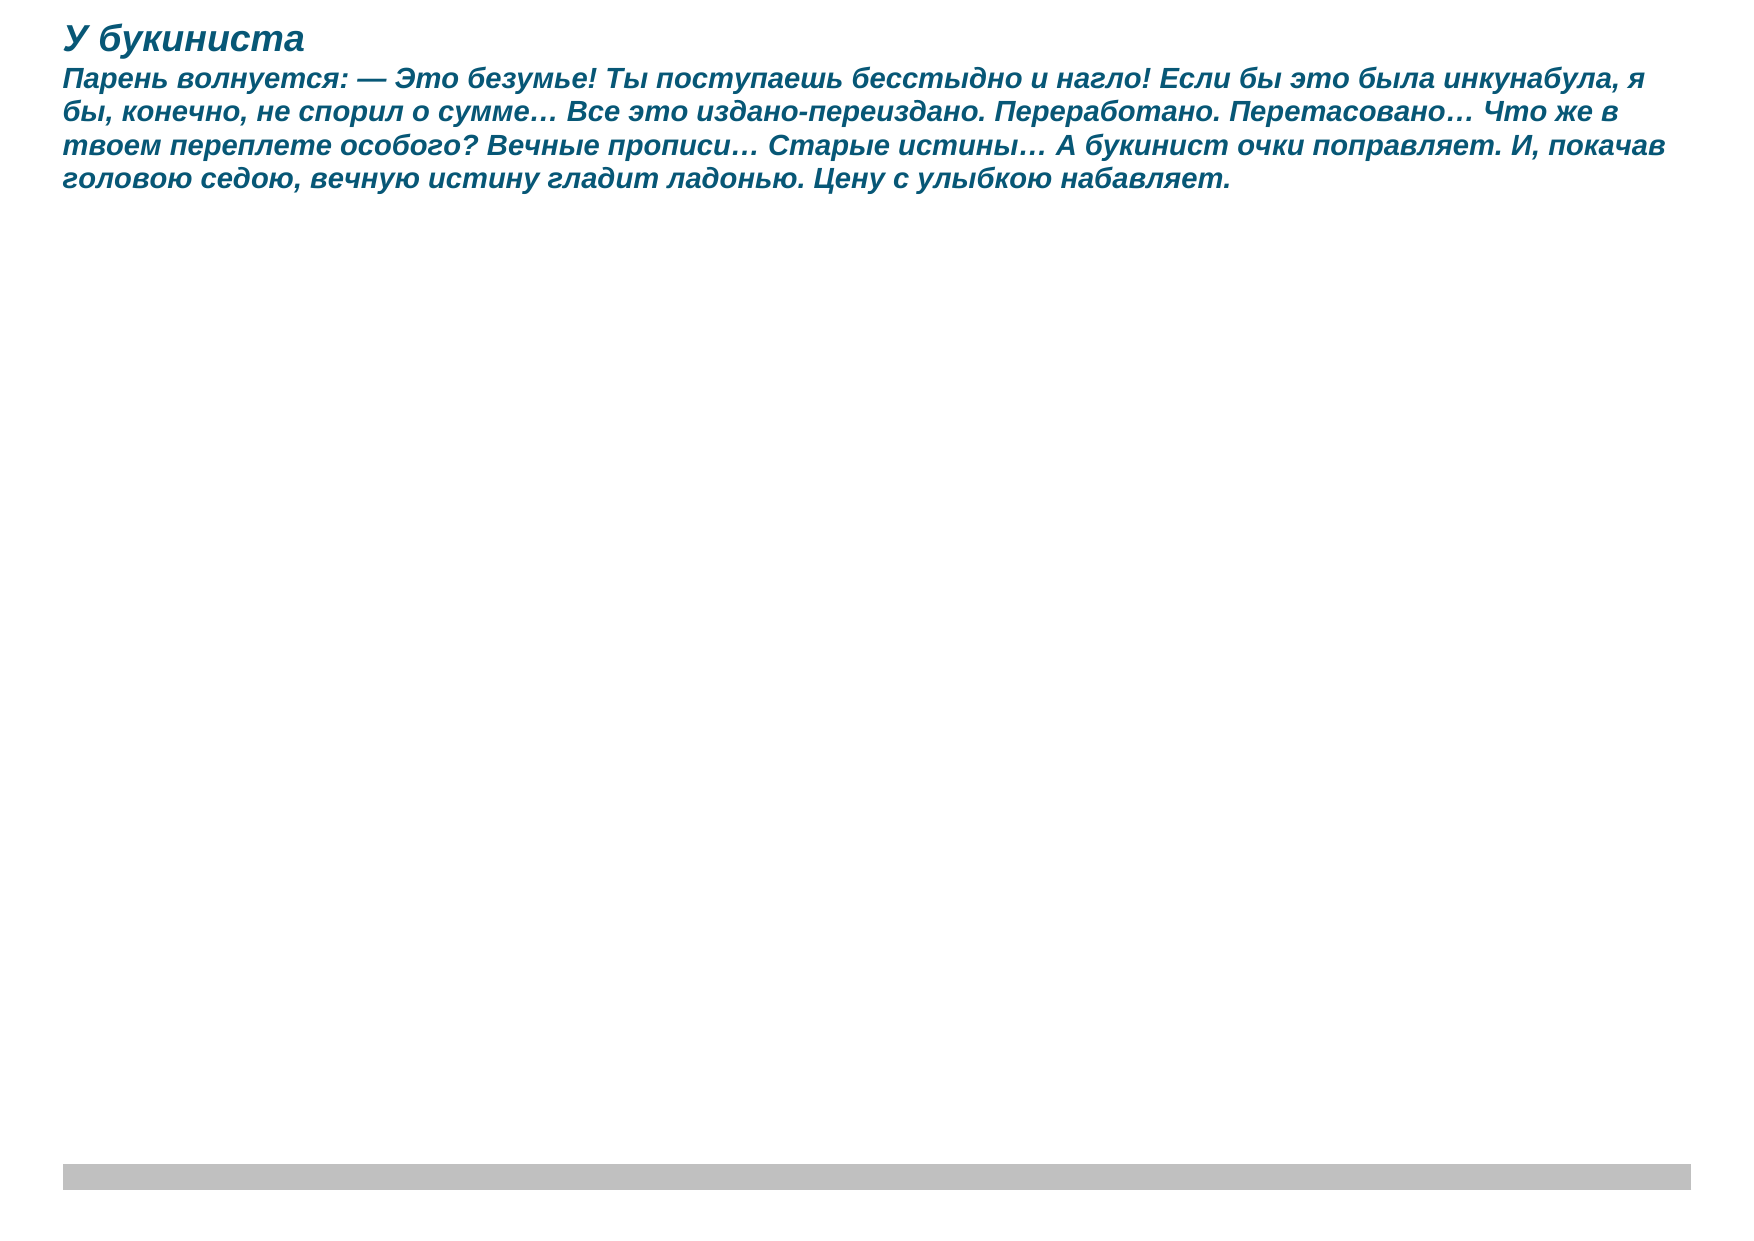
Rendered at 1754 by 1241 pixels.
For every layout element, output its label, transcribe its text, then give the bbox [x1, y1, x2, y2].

text Парень волнуется: [62, 61, 1691, 195]
subtitle У букиниста [62, 17, 1691, 60]
